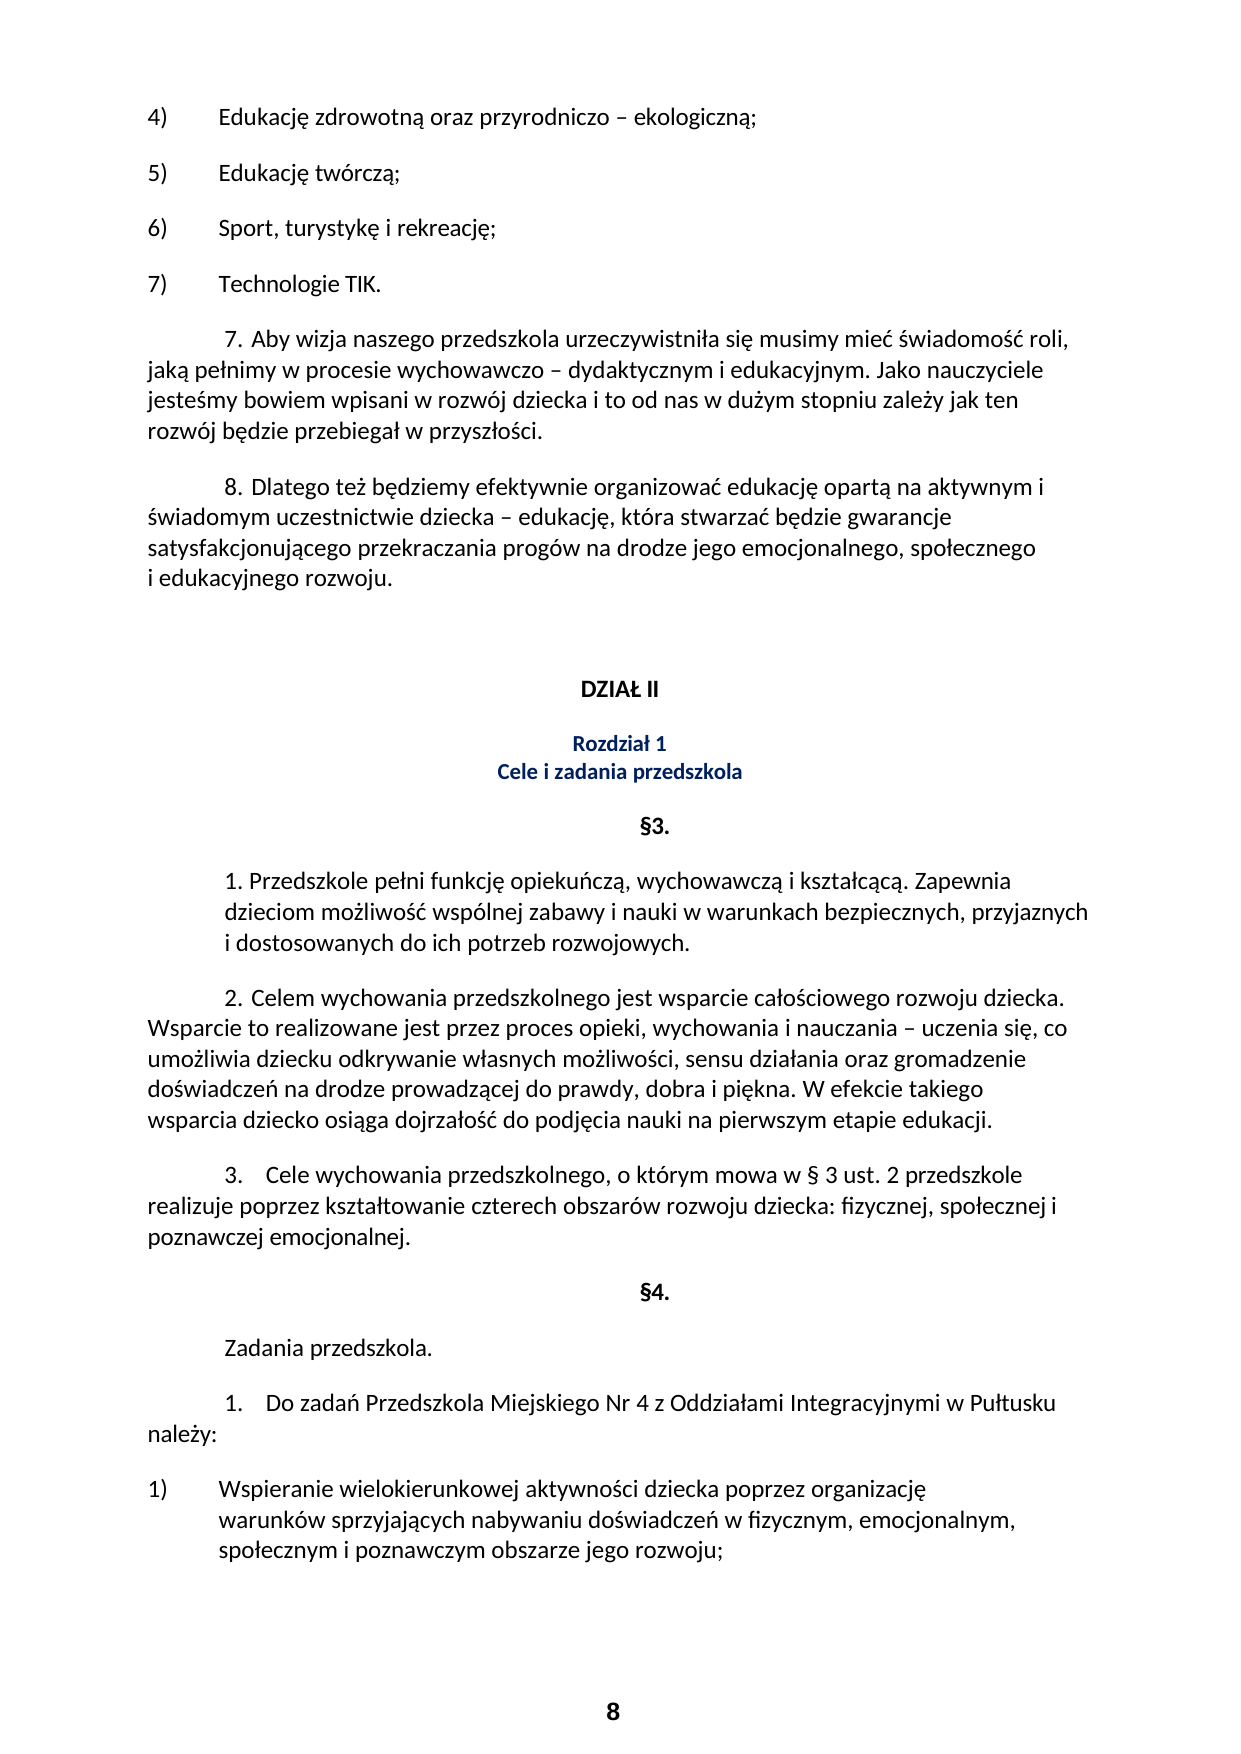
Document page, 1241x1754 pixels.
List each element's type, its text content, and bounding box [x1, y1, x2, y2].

list Dlatego też będziemy efektywnie organizować edukację opartą na aktywnym i świadomym uczestnictwie dziecka – edukację, która stwarzać będzie gwarancje satysfakcjonującego przekraczania progów na drodze jego emocjonalnego, społecznego i edukacyjnego rozwoju. [147, 471, 1053, 593]
list Cele wychowania przedszkolnego, o którym mowa w § 3 ust. 2 przedszkole [224, 1159, 1113, 1190]
list Edukację zdrowotną oraz przyrodniczo – ekologiczną; [147, 101, 1113, 132]
text Zadania przedszkola. [224, 1332, 1113, 1362]
text i dostosowanych do ich potrzeb rozwojowych. [224, 927, 1113, 957]
list Aby wizja naszego przedszkola urzeczywistniła się musimy mieć świadomość roli, jaką pełnimy w procesie wychowawczo – dydaktycznym i edukacyjnym. Jako nauczyciele jesteśmy bowiem wpisani w rozwój dziecka i to od nas w dużym stopniu zależy jak ten rozwój będzie przebiegał w przyszłości. [147, 323, 1087, 446]
list Edukację twórczą; [147, 157, 1113, 188]
list Wspieranie wielokierunkowej aktywności dziecka poprzez organizację warunków sprzyjających nabywaniu doświadczeń w fizycznym, emocjonalnym, społecznym i poznawczym obszarze jego rozwoju; [147, 1473, 1033, 1565]
text Rozdział 1 [206, 729, 1034, 757]
text należy: [147, 1418, 1113, 1448]
list Technologie TIK. [147, 268, 1113, 298]
list Celem wychowania przedszkolnego jest wsparcie całościowego rozwoju dziecka. Wsparcie to realizowane jest przez proces opieki, wychowania i nauczania – uczenia się, co umożliwia dziecku odkrywanie własnych możliwości, sensu działania oraz gromadzenie doświadczeń na drodze prowadzącej do prawdy, dobra i piękna. W efekcie takiego wsparcia dziecko osiąga dojrzałość do podjęcia nauki na pierwszym etapie edukacji. [147, 982, 1071, 1135]
list Sport, turystykę i rekreację; [147, 213, 1113, 243]
list Przedszkole pełni funkcję opiekuńczą, wychowawczą i kształcącą. Zapewnia [224, 866, 1113, 896]
text realizuje poprzez kształtowanie czterech obszarów rozwoju dziecka: fizycznej, społecznej i [147, 1190, 1113, 1221]
text dzieciom możliwość wspólnej zabawy i nauki w warunkach bezpiecznych, przyjaznych [224, 896, 1113, 927]
list Do zadań Przedszkola Miejskiego Nr 4 z Oddziałami Integracyjnymi w Pułtusku [224, 1387, 1113, 1418]
text poznawczej emocjonalnej. [147, 1221, 1113, 1251]
subtitle §3. [206, 810, 1104, 841]
subtitle DZIAŁ II [206, 673, 1034, 704]
subtitle §4. [206, 1276, 1104, 1307]
text Cele i zadania przedszkola [206, 757, 1034, 785]
